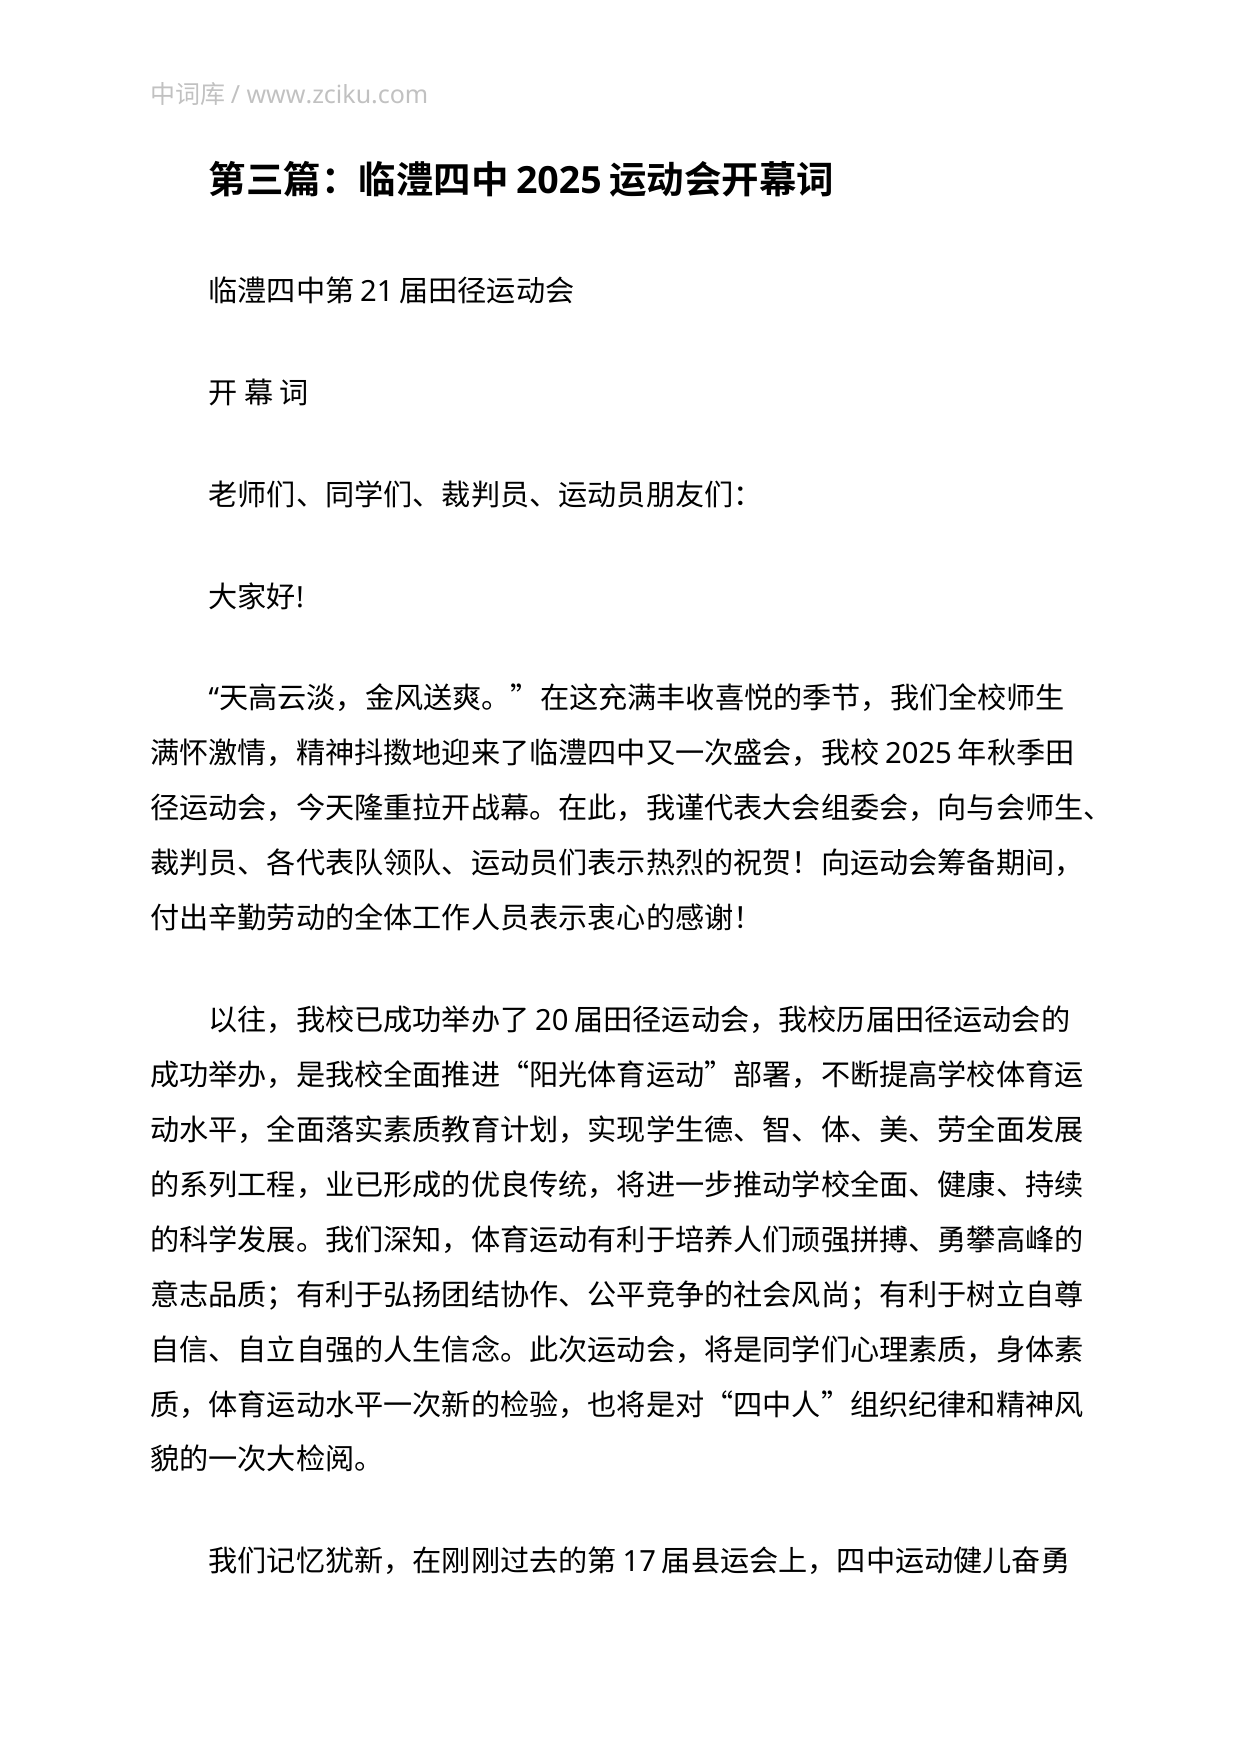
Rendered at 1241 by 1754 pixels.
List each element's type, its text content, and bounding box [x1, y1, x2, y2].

text “天高云淡，金风送爽。”在这充满丰收喜悦的季节，我们全校师生满怀激情，精神抖擞地迎来了临澧四中又一次盛会，我校2025年秋季田径运动会，今天隆重拉开战幕。在此，我谨代表大会组委会，向与会师生、裁判员、各代表队领队、运动员们表示热烈的祝贺！向运动会筹备期间，付出辛勤劳动的全体工作人员表示衷心的感谢！ [150, 675, 1090, 937]
text 大家好! [150, 573, 1090, 616]
text 开 幕 词 [150, 369, 1090, 412]
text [150, 1538, 1090, 1580]
text 临澧四中第21届田径运动会 [150, 268, 1090, 310]
text 第三篇：临澧四中2025运动会开幕词 [150, 150, 1090, 204]
text 老师们、同学们、裁判员、运动员朋友们： [150, 471, 1090, 514]
text 以往，我校已成功举办了20届田径运动会，我校历届田径运动会的成功举办，是我校全面推进“阳光体育运动”部署，不断提高学校体育运动水平，全面落实素质教育计划，实现学生德、智、体、美、劳全面发展的系列工程，业已形成的优良传统，将进一步推动学校全面、健康、持续的科学发展。我们深知，体育运动有利于培养人们顽强拼搏、勇攀高峰的意志品质；有利于弘扬团结协作、公平竞争的社会风尚；有利于树立自尊自信、自立自强的人生信念。此次运动会，将是同学们心理素质，身体素质，体育运动水平一次新的检验，也将是对“四中人”组织纪律和精神风貌的一次大检阅。 [150, 997, 1090, 1478]
